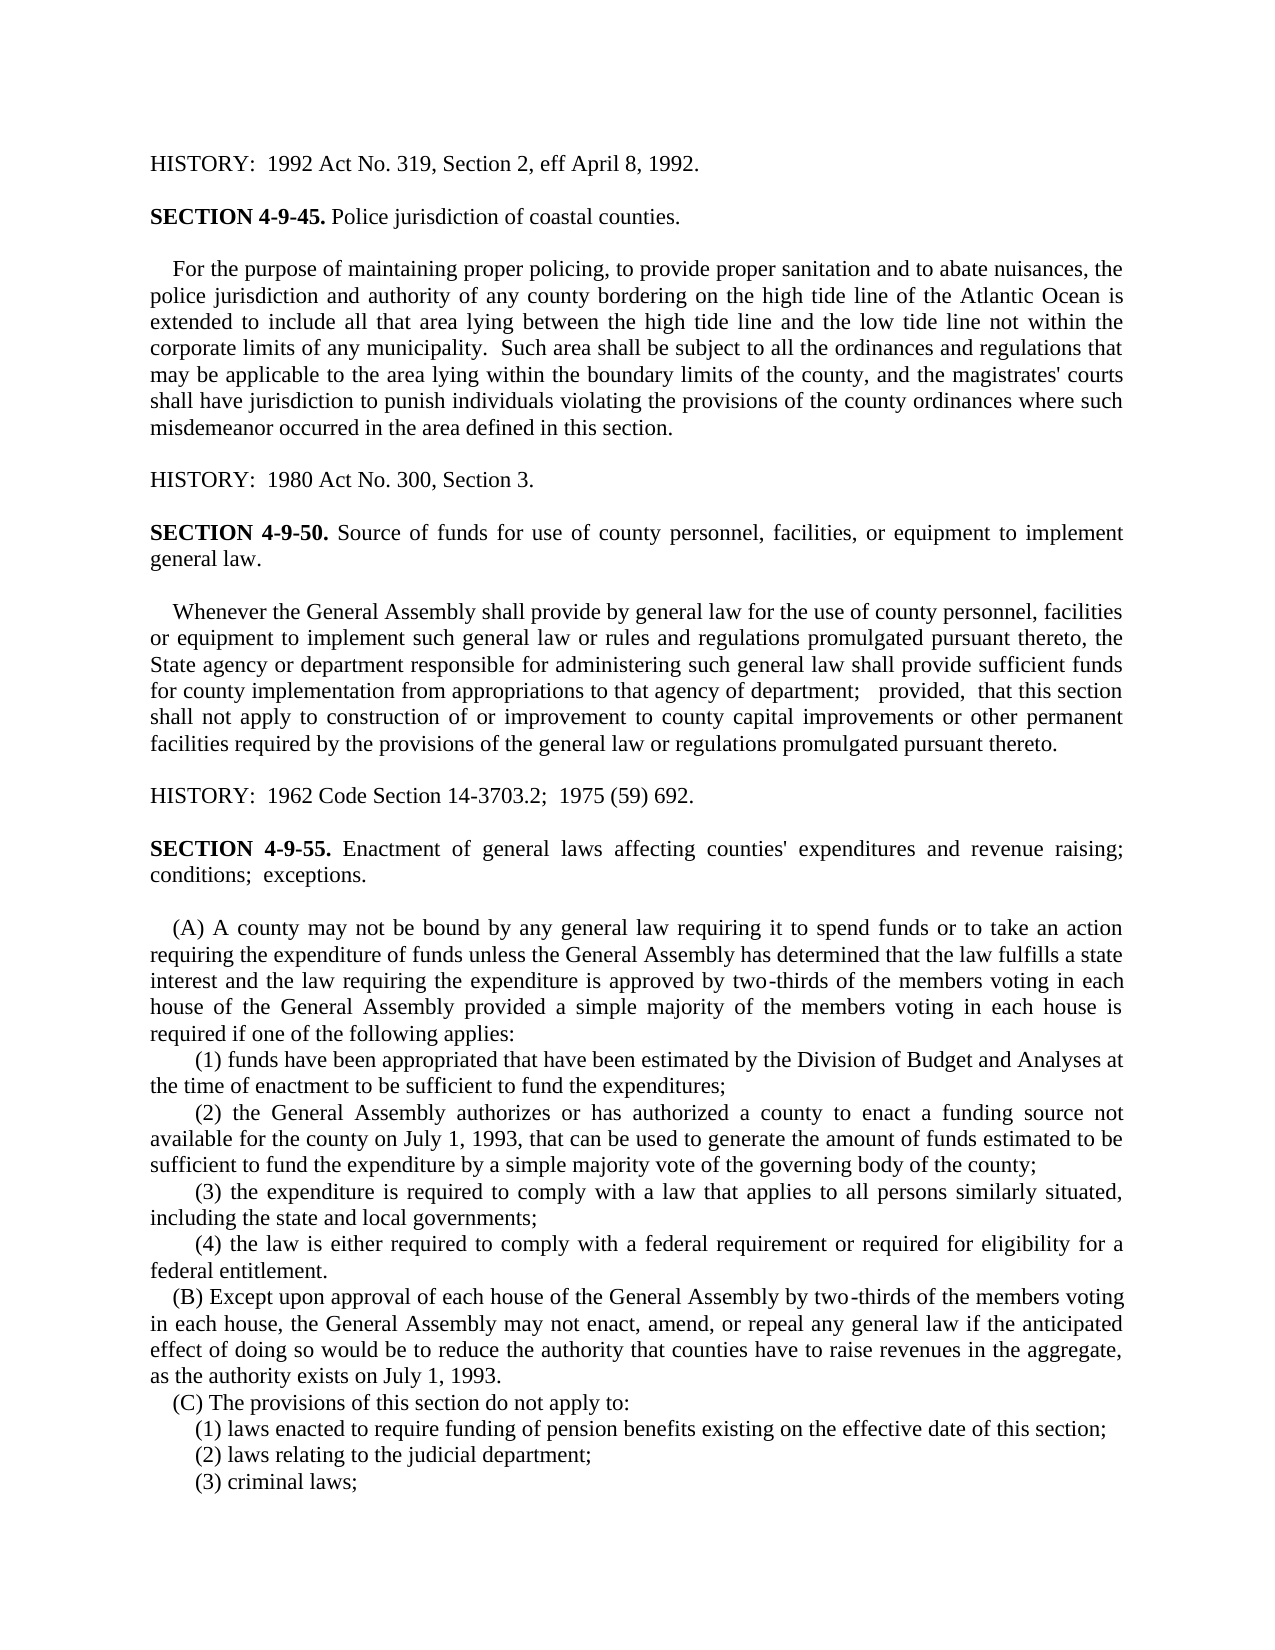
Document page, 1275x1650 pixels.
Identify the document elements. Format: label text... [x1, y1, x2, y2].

text (1) laws enacted to require funding of pension benefits existing on the effective date of this section; [150, 1415, 1125, 1441]
text SECTION 4-9-55. Enactment of general laws affecting counties' expenditures and revenue raising; conditions; exceptions. [150, 835, 1125, 888]
text HISTORY: 1992 Act No. 319, Section 2, eff April 8, 1992. [150, 150, 1125, 176]
text (2) laws relating to the judicial department; [150, 1441, 1125, 1468]
text (3) criminal laws; [150, 1468, 1125, 1494]
text (4) the law is either required to comply with a federal requirement or required for eligibility for a federal entitlement. [150, 1231, 1125, 1283]
text SECTION 4-9-50. Source of funds for use of county personnel, facilities, or equipment to implement general law. [150, 519, 1125, 572]
text (B) Except upon approval of each house of the General Assembly by two-thirds of the members voting in each house, the General Assembly may not enact, amend, or repeal any general law if the anticipated effect of doing so would be to reduce the authority that counties have to raise revenues in the aggregate, as the authority exists on July 1, 1993. [150, 1283, 1125, 1389]
text (A) A county may not be bound by any general law requiring it to spend funds or to take an action requiring the expenditure of funds unless the General Assembly has determined that the law fulfills a state interest and the law requiring the expenditure is approved by two-thirds of the members voting in each house of the General Assembly provided a simple majority of the members voting in each house is required if one of the following applies: [150, 914, 1125, 1046]
text (1) funds have been appropriated that have been estimated by the Division of Budget and Analyses at the time of enactment to be sufficient to fund the expenditures; [150, 1046, 1125, 1099]
text (3) the expenditure is required to comply with a law that applies to all persons similarly situated, including the state and local governments; [150, 1178, 1125, 1231]
text For the purpose of maintaining proper policing, to provide proper sanitation and to abate nuisances, the police jurisdiction and authority of any county bordering on the high tide line of the Atlantic Ocean is extended to include all that area lying between the high tide line and the low tide line not within the corporate limits of any municipality. Such area shall be subject to all the ordinances and regulations that may be applicable to the area lying within the boundary limits of the county, and the magistrates' courts shall have jurisdiction to punish individuals violating the provisions of the county ordinances where such misdemeanor occurred in the area defined in this section. [150, 255, 1125, 440]
text (C) The provisions of this section do not apply to: [150, 1389, 1125, 1415]
text SECTION 4-9-45. Police jurisdiction of coastal counties. [150, 203, 1125, 229]
text HISTORY: 1962 Code Section 14-3703.2; 1975 (59) 692. [150, 782, 1125, 809]
text HISTORY: 1980 Act No. 300, Section 3. [150, 466, 1125, 493]
text (2) the General Assembly authorizes or has authorized a county to enact a funding source not available for the county on July 1, 1993, that can be used to generate the amount of funds estimated to be sufficient to fund the expenditure by a simple majority vote of the governing body of the county; [150, 1099, 1125, 1178]
text Whenever the General Assembly shall provide by general law for the use of county personnel, facilities or equipment to implement such general law or rules and regulations promulgated pursuant thereto, the State agency or department responsible for administering such general law shall provide sufficient funds for county implementation from appropriations to that agency of department; provided, that this section shall not apply to construction of or improvement to county capital improvements or other permanent facilities required by the provisions of the general law or regulations promulgated pursuant thereto. [150, 598, 1125, 756]
